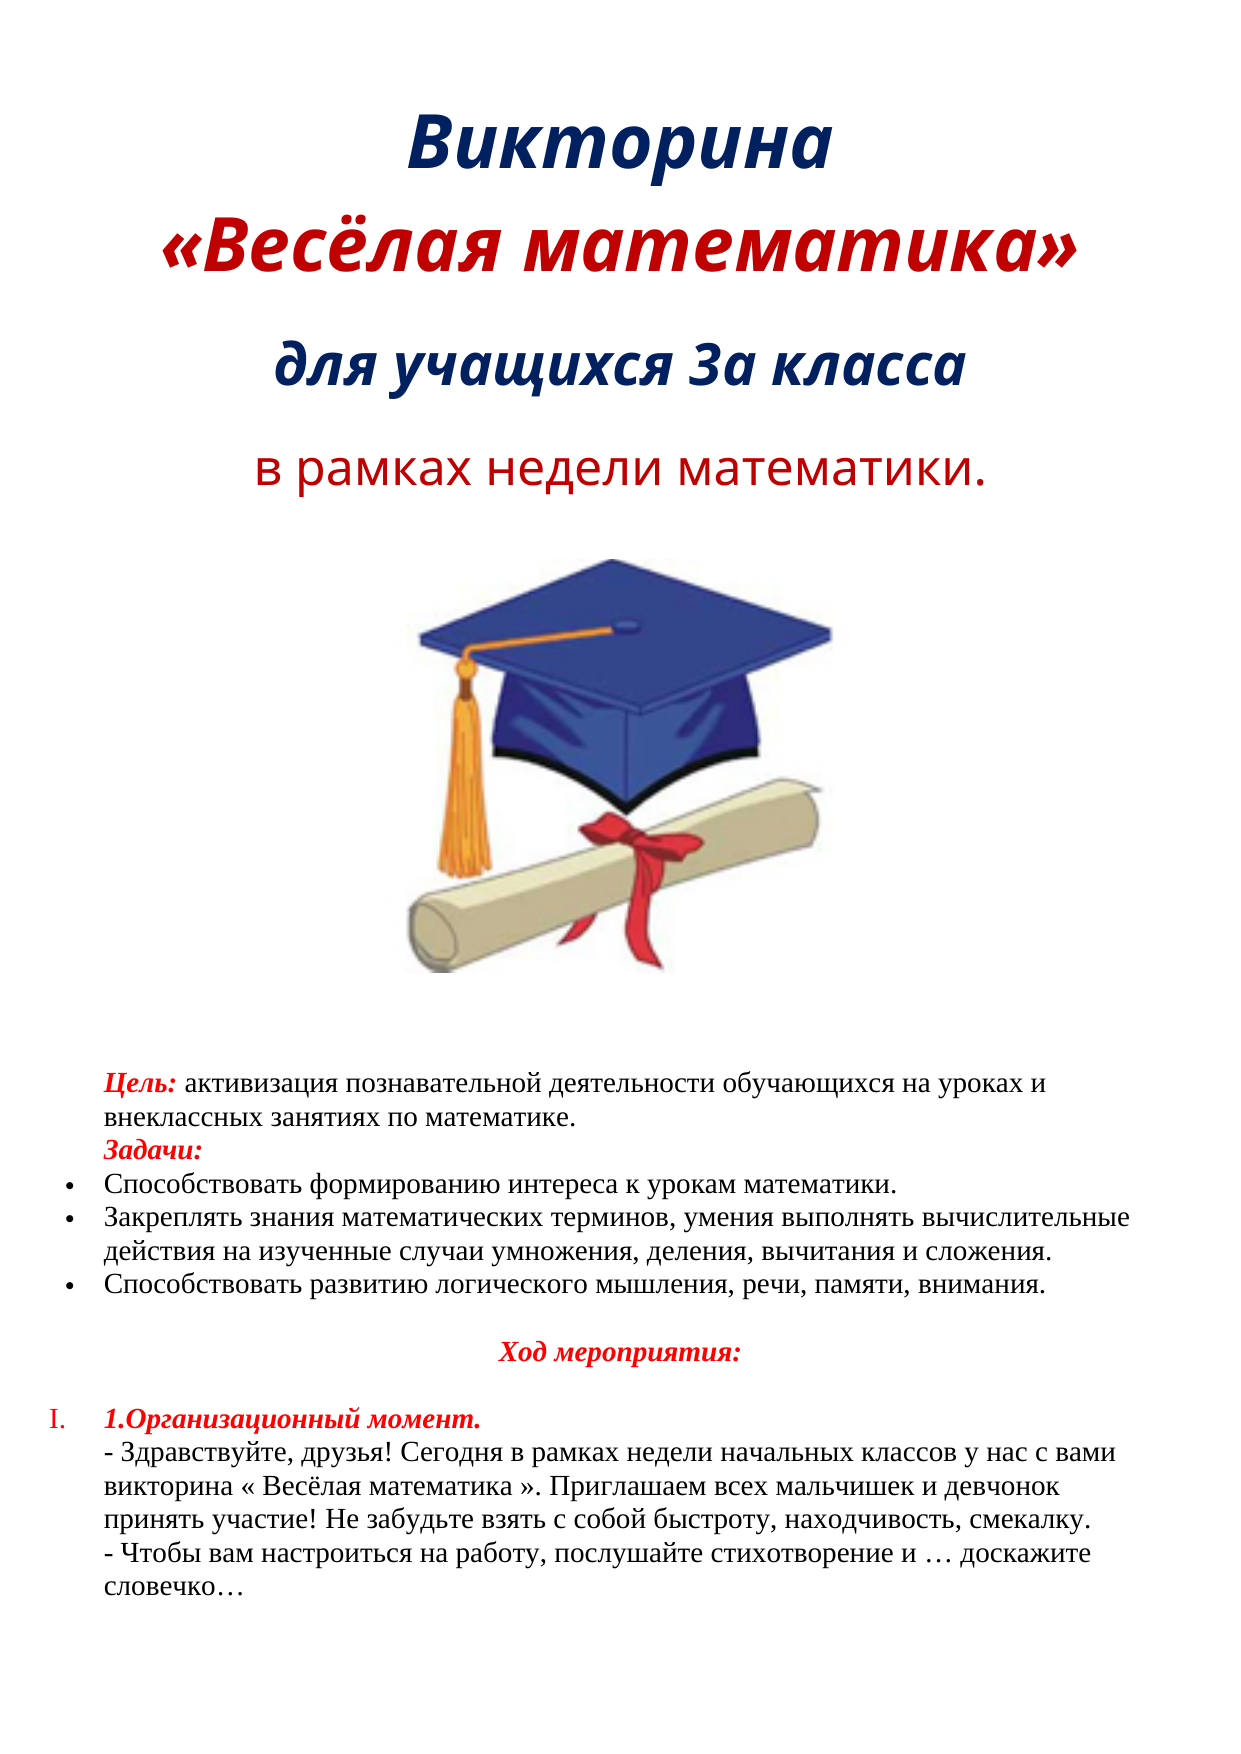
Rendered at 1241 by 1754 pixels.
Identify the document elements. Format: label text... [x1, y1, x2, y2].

text «Весёлая математика» [103, 191, 1137, 293]
text - Чтобы вам настроиться на работу, послушайте стихотворение и … доскажите словечко… [103, 1535, 1137, 1631]
text в рамках недели математики. [103, 432, 1137, 500]
list Закреплять знания математических терминов, умения выполнять вычислительные действия на изученные случаи умножения, деления, вычитания и сложения. [66, 1199, 1137, 1267]
text для учащихся 3а класса [103, 323, 1137, 402]
text Викторина [103, 89, 1137, 191]
list Способствовать формированию интереса к урокам математики. [66, 1166, 1137, 1199]
text - Здравствуйте, друзья! Сегодня в рамках недели начальных классов у нас с вами викторина « Весёлая математика ». Приглашаем всех мальчишек и девчонок принять участие! Не забудьте взять с собой быстроту, находчивость, смекалку. [103, 1434, 1137, 1535]
list 1.Организационный момент. [66, 1401, 1137, 1434]
picture [344, 559, 897, 973]
text Цель: активизация познавательной деятельности обучающихся на уроках и внеклассных занятиях по математике. [103, 1065, 1137, 1132]
text Ход мероприятия: [103, 1334, 1137, 1367]
list Способствовать развитию логического мышления, речи, памяти, внимания. [66, 1267, 1137, 1300]
text Задачи: [103, 1132, 1137, 1166]
